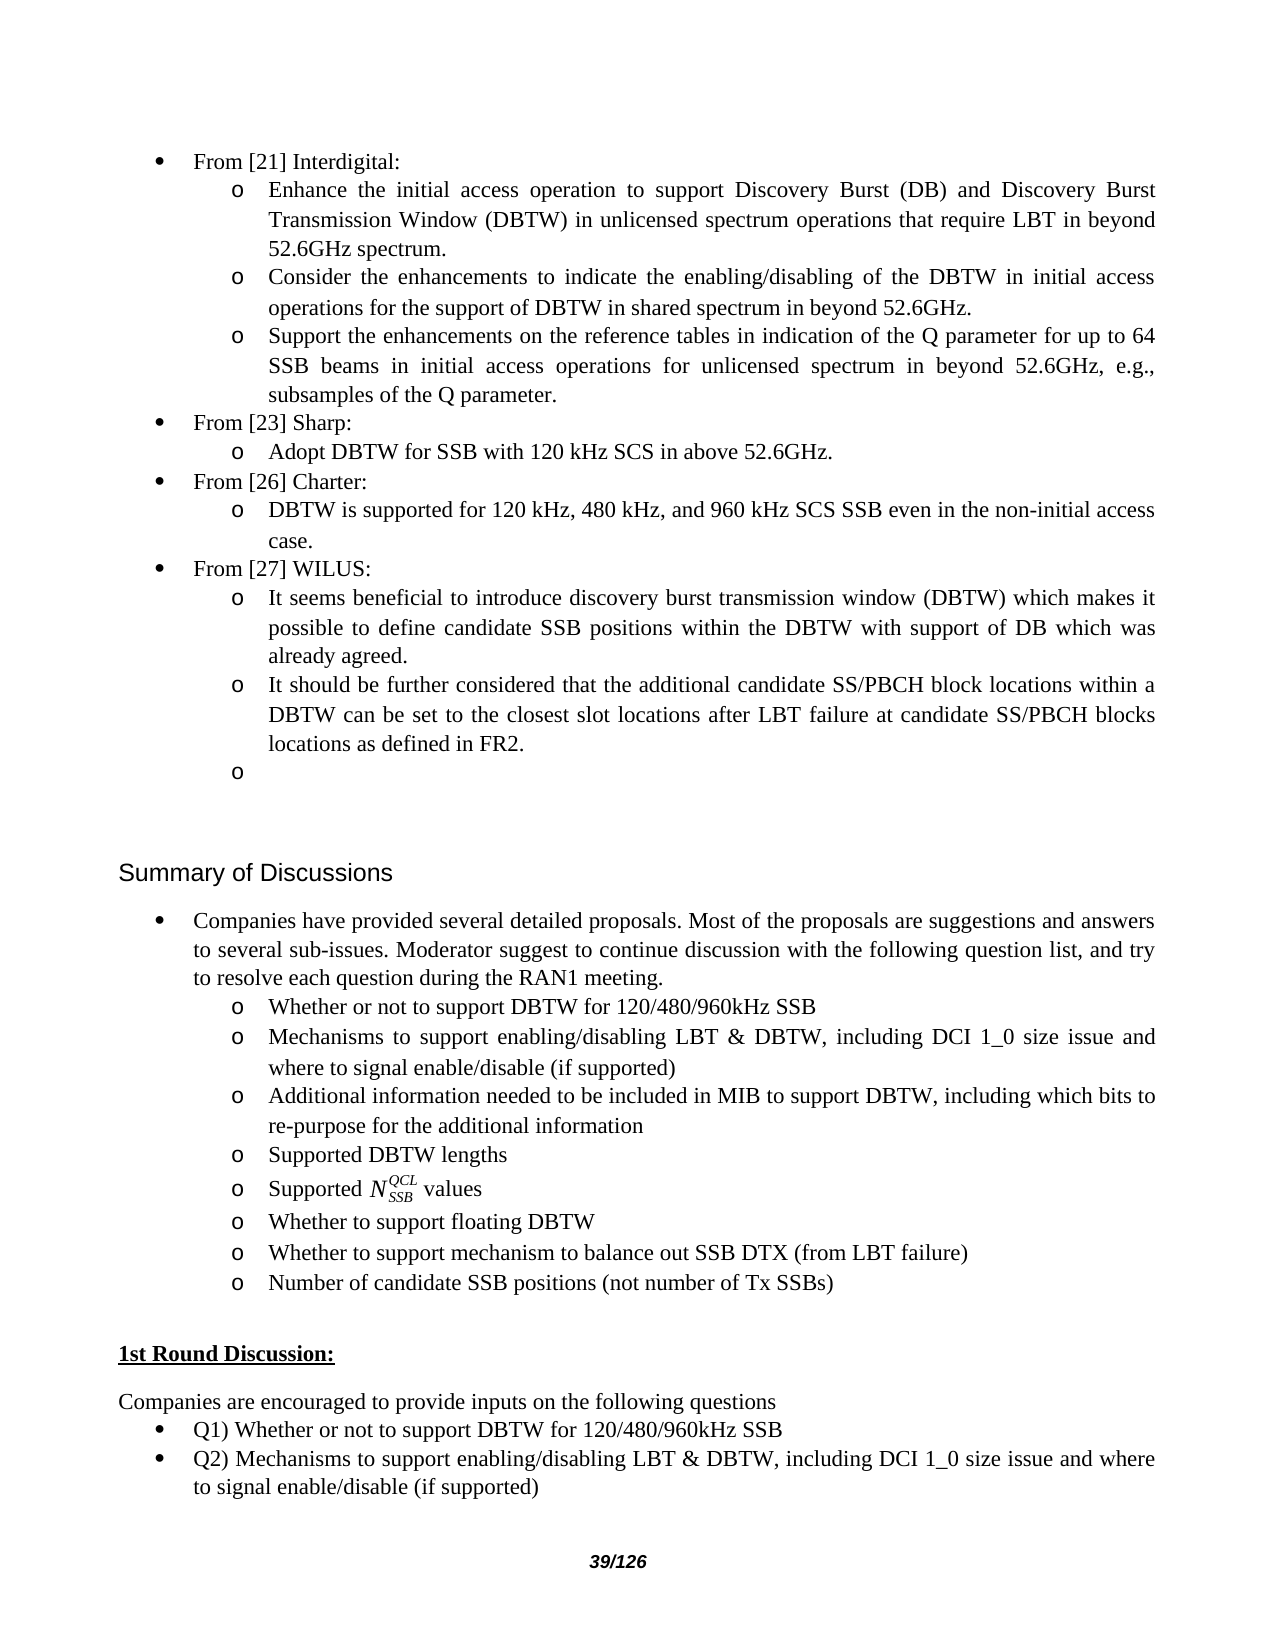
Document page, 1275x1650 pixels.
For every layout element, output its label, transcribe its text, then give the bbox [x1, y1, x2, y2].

list From [23] Sharp: [156, 409, 1157, 436]
list Companies have provided several detailed proposals. Most of the proposals are suggestions and answers to several sub-issues. Moderator suggest to continue discussion with the following question list, and try to resolve each question during the RAN1 meeting. [156, 908, 1157, 991]
list DBTW is supported for 120 kHz, 480 kHz, and 960 kHz SCS SSB even in the non-initial access case. [231, 497, 1157, 553]
list Supported DBTW lengths [231, 1141, 1157, 1169]
text Companies are encouraged to provide inputs on the following questions [118, 1388, 1157, 1414]
list Whether to support floating DBTW [231, 1208, 1157, 1237]
list It seems beneficial to introduce discovery burst transmission window (DBTW) which makes it possible to define candidate SSB positions within the DBTW with support of DB which was already agreed. [231, 584, 1157, 669]
list Whether to support mechanism to balance out SSB DTX (from LBT failure) [231, 1239, 1157, 1267]
list Enhance the initial access operation to support Discovery Burst (DB) and Discovery Burst Transmission Window (DBTW) in unlicensed spectrum operations that require LBT in beyond 52.6GHz spectrum. [231, 176, 1157, 261]
list Support the enhancements on the reference tables in indication of the Q parameter for up to 64 SSB beams in initial access operations for unlicensed spectrum in beyond 52.6GHz, e.g., subsamples of the Q parameter. [231, 322, 1157, 407]
list Q1) Whether or not to support DBTW for 120/480/960kHz SSB [156, 1416, 1157, 1442]
list Mechanisms to support enabling/disabling LBT & DBTW, including DCI 1_0 size issue and where to signal enable/disable (if supported) [231, 1023, 1157, 1080]
list From [26] Charter: [156, 468, 1157, 494]
subtitle Summary of Discussions [118, 858, 1157, 887]
list From [27] WILUS: [156, 555, 1157, 582]
list Q2) Mechanisms to support enabling/disabling LBT & DBTW, including DCI 1_0 size issue and where to signal enable/disable (if supported) [156, 1444, 1157, 1499]
list It should be further considered that the additional candidate SS/PBCH block locations within a DBTW can be set to the closest slot locations after LBT failure at candidate SS/PBCH blocks locations as defined in FR2. [231, 671, 1157, 756]
list Whether or not to support DBTW for 120/480/960kHz SSB [231, 993, 1157, 1021]
list Number of candidate SSB positions (not number of Tx SSBs) [231, 1269, 1157, 1297]
list Adopt DBTW for SSB with 120 kHz SCS in above 52.6GHz. [231, 438, 1157, 466]
list Consider the enhancements to indicate the enabling/disabling of the DBTW in initial access operations for the support of DBTW in shared spectrum in beyond 52.6GHz. [231, 263, 1157, 320]
subtitle 1st Round Discussion: [118, 1341, 1157, 1367]
list From [21] Interdigital: [156, 148, 1157, 174]
list Additional information needed to be included in MIB to support DBTW, including which bits to re-purpose for the additional information [231, 1082, 1157, 1139]
list Supported values [231, 1171, 1157, 1206]
